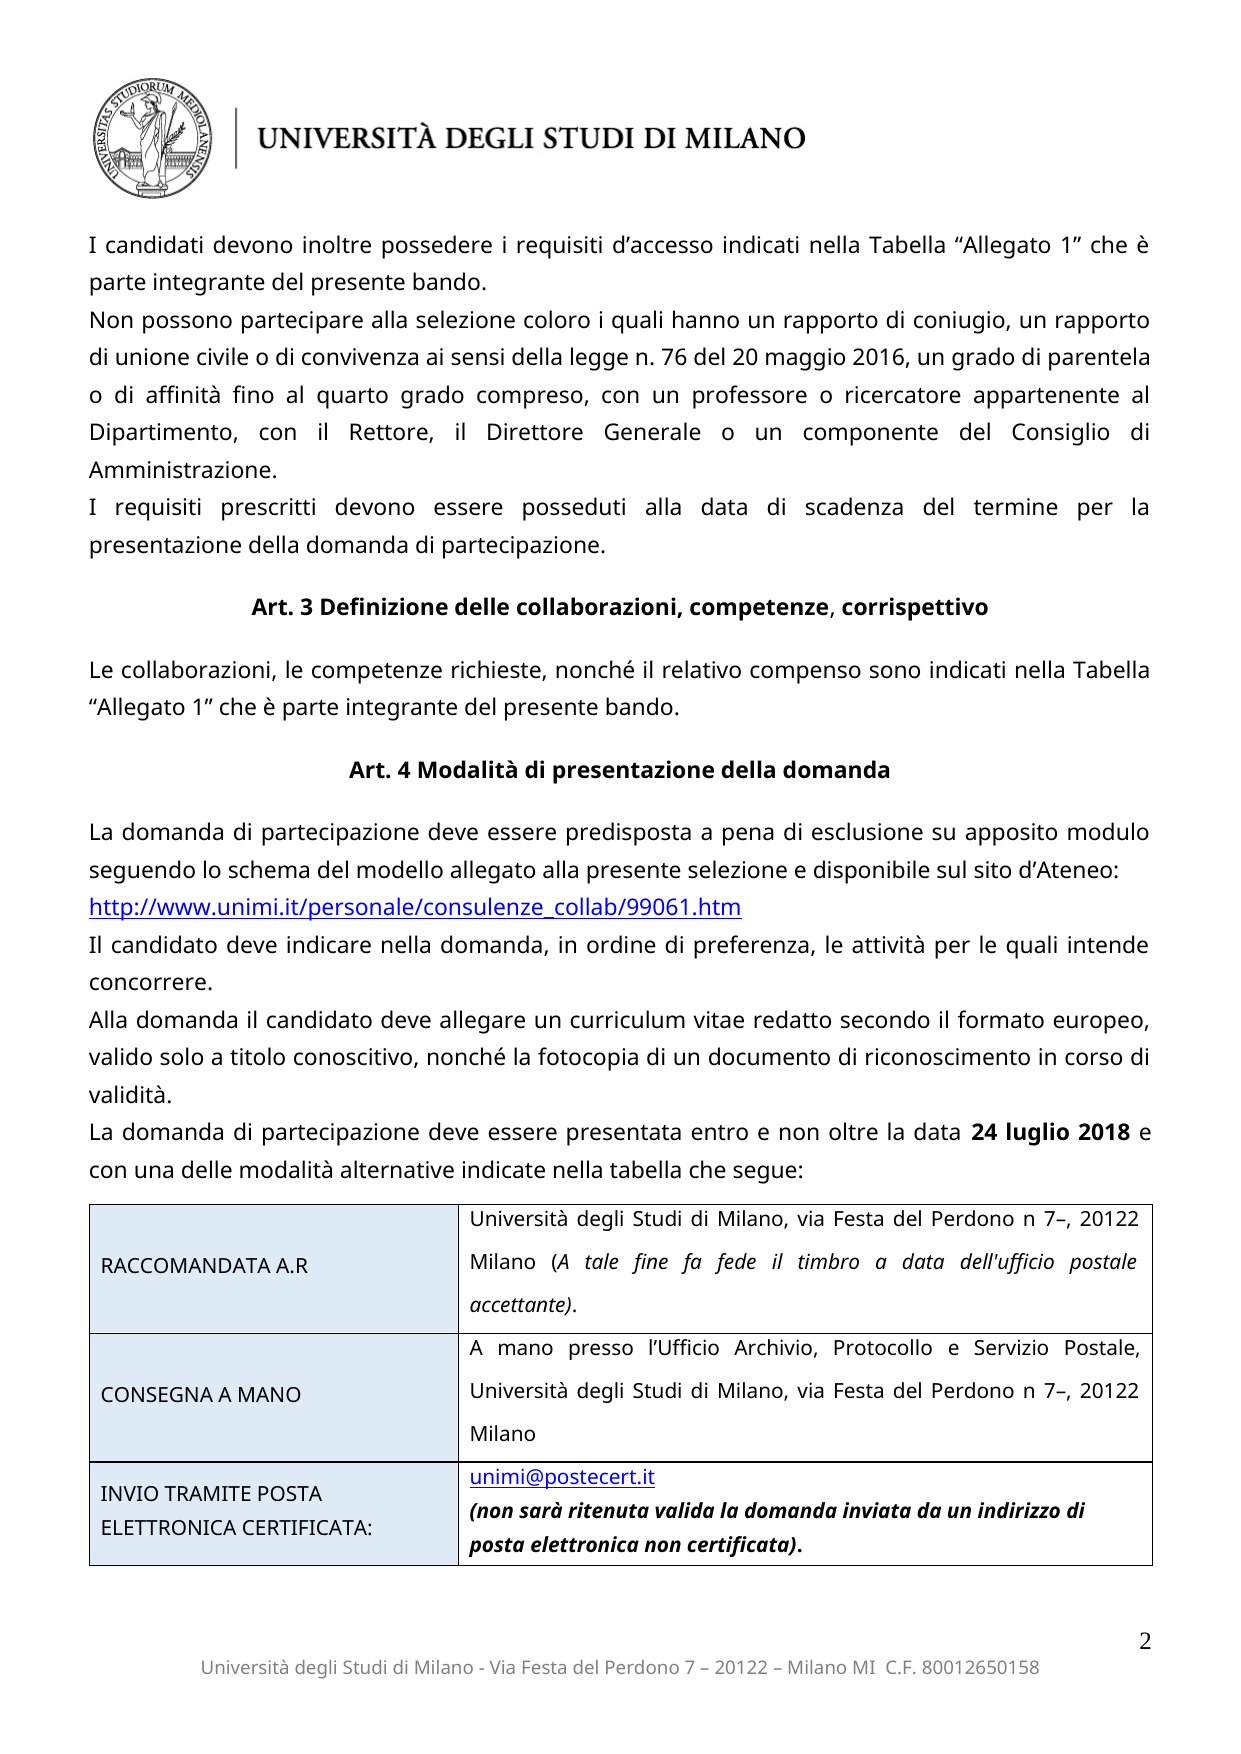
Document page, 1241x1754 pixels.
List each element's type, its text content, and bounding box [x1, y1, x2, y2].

text La domanda di partecipazione deve essere predisposta a pena di esclusione su apposito modulo seguendo lo schema del modello allegato alla presente selezione e disponibile sul sito d’Ateneo: [89, 816, 1152, 885]
table_header Università degli Studi di Milano, via Festa del Perdono n 7–, 20122 Milano (A tale fine fa fede il timbro a data dell'ufficio postale accettante). [459, 1205, 1152, 1332]
text I candidati devono inoltre possedere i requisiti d’accesso indicati nella Tabella “Allegato 1” che è parte integrante del presente bando. [89, 228, 1152, 297]
text Le collaborazioni, le competenze richieste, nonché il relativo compenso sono indicati nella Tabella “Allegato 1” che è parte integrante del presente bando. [89, 653, 1152, 722]
text Non possono partecipare alla selezione coloro i quali hanno un rapporto di coniugio, un rapporto di unione civile o di convivenza ai sensi della legge n. 76 del 20 maggio 2016, un grado di parentela o di affinità fino al quarto grado compreso, con un professore o ricercatore appartenente al Dipartimento, con il Rettore, il Direttore Generale o un componente del Consiglio di Amministrazione. [89, 303, 1152, 485]
table_cell CONSEGNA A MANO [90, 1334, 458, 1461]
table_cell unimi@postecert.it (non sarà ritenuta valida la domanda inviata da un indirizzo di posta elettronica non certificata). [459, 1463, 1152, 1565]
subtitle Art. 4 Modalità di presentazione della domanda [89, 753, 1152, 785]
table_cell A mano presso l’Ufficio Archivio, Protocollo e Servizio Postale, Università degli Studi di Milano, via Festa del Perdono n 7–, 20122 Milano [459, 1334, 1152, 1461]
table_header RACCOMANDATA A.R [90, 1205, 458, 1332]
text Il candidato deve indicare nella domanda, in ordine di preferenza, le attività per le quali intende concorrere. [89, 928, 1152, 997]
subtitle Art. 3 Definizione delle collaborazioni, competenze, corrispettivo [89, 591, 1152, 622]
text La domanda di partecipazione deve essere presentata entro e non oltre la data 24 luglio 2018 e con una delle modalità alternative indicate nella tabella che segue: [89, 1116, 1152, 1185]
text Alla domanda il candidato deve allegare un curriculum vitae redatto secondo il formato europeo, valido solo a titolo conoscitivo, nonché la fotocopia di un documento di riconoscimento in corso di validità. [89, 1003, 1152, 1110]
picture [88, 73, 809, 204]
table_cell INVIO TRAMITE POSTA ELETTRONICA CERTIFICATA: [90, 1463, 458, 1565]
text I requisiti prescritti devono essere posseduti alla data di scadenza del termine per la presentazione della domanda di partecipazione. [89, 491, 1152, 560]
text http://www.unimi.it/personale/consulenze_collab/99061.htm [89, 891, 1152, 922]
